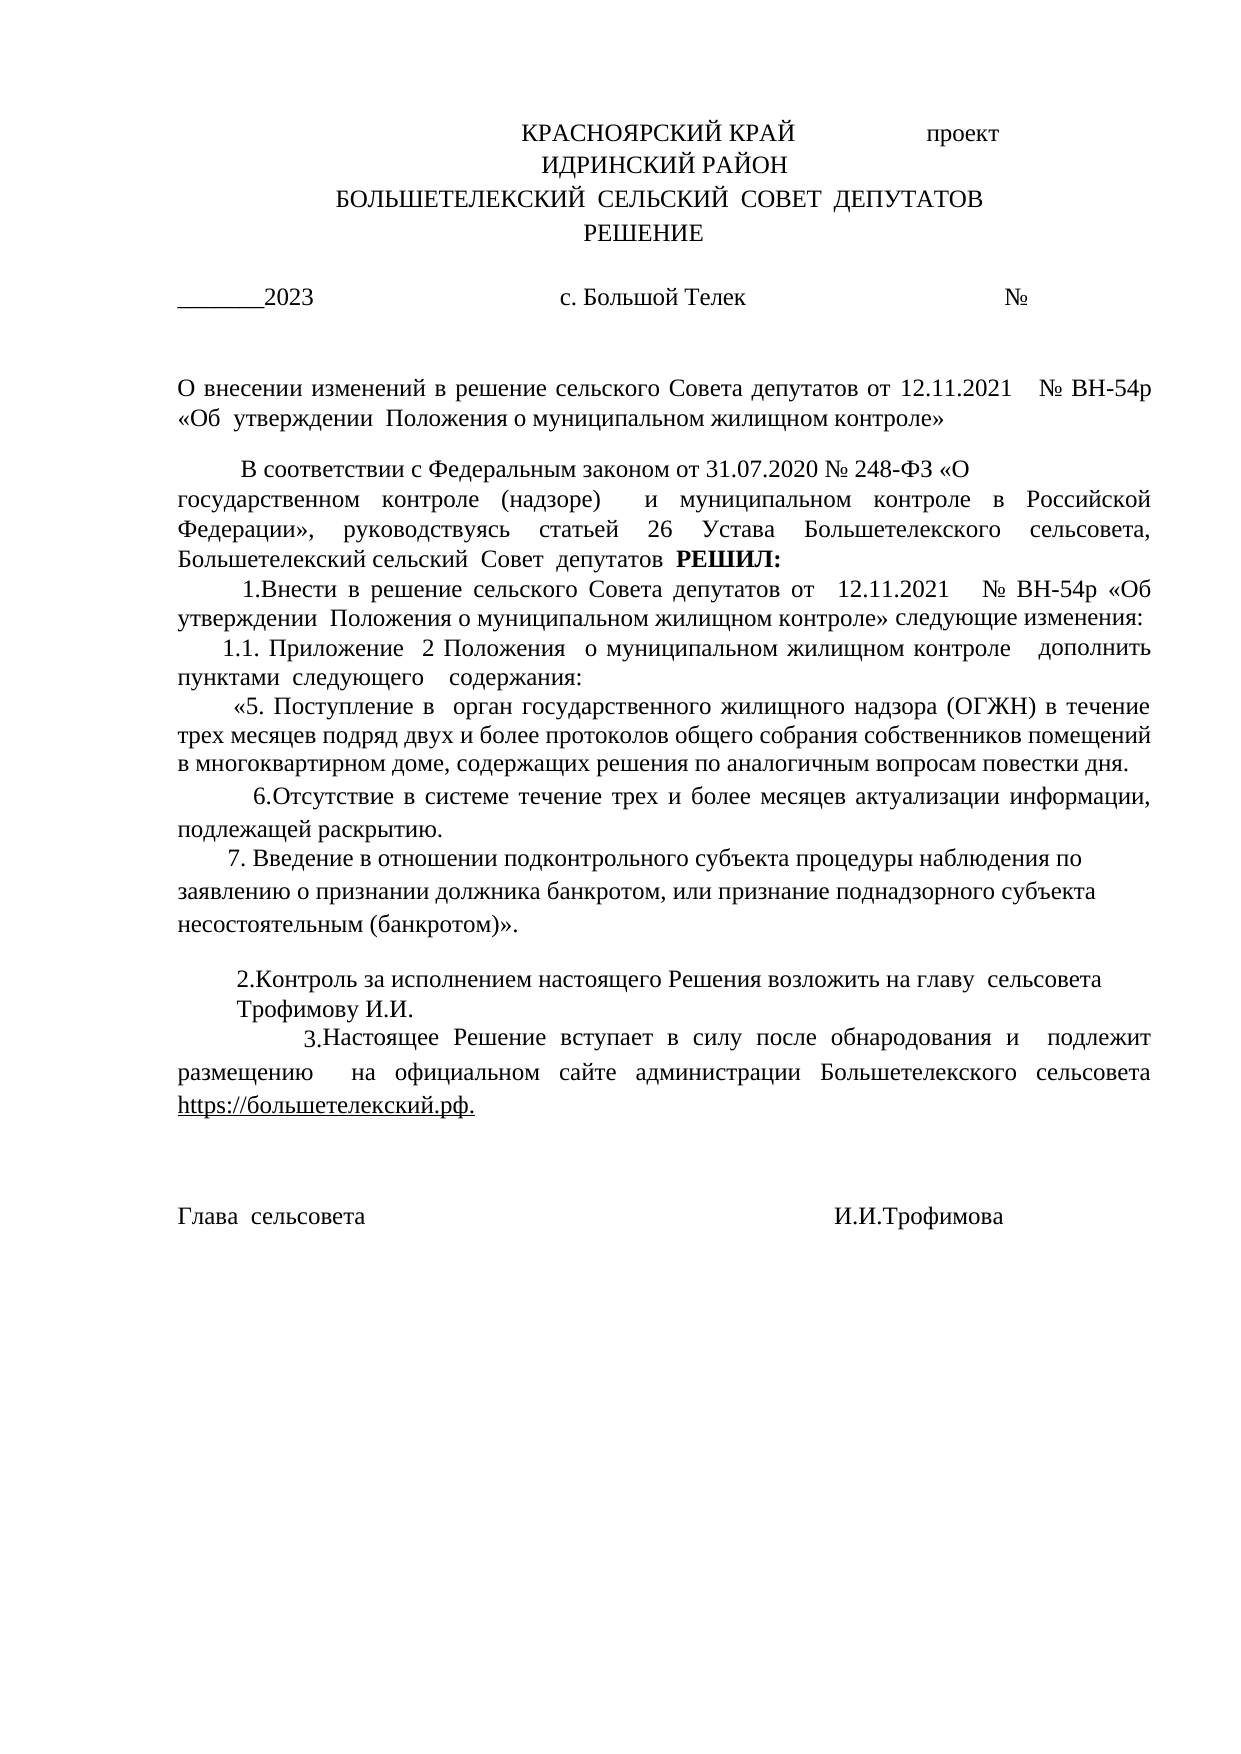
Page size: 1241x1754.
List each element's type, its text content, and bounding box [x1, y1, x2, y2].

text _______2023 с. Большой Телек № [177, 282, 1157, 311]
text РЕШЕНИЕ [177, 215, 1142, 249]
text В соответствии с Федеральным законом от 31.07.2020 № 248-ФЗ «О [177, 453, 1152, 483]
text Глава сельсовета И.И.Трофимова [177, 1201, 1152, 1230]
text «5. Поступление в орган государственного жилищного надзора (ОГЖН) в течение трех месяцев подряд двух и более протоколов общего собрания собственников помещений в многоквартирном доме, содержащих решения по аналогичным вопросам повестки дня. [177, 691, 1152, 777]
text государственном контроле (надзоре) и муниципальном контроле в Российской Федерации», руководствуясь статьей 26 Устава Большетелекского сельсовета, Большетелекский сельский Совет депутатов РЕШИЛ: [177, 483, 1152, 572]
text БОЛЬШЕТЕЛЕКСКИЙ СЕЛЬСКИЙ СОВЕТ ДЕПУТАТОВ [177, 181, 1142, 215]
text КРАСНОЯРСКИЙ КРАЙ проект [177, 118, 1152, 147]
text О внесении изменений в решение сельского Совета депутатов от 12.11.2021 № ВН-54р «Об утверждении Положения о муниципальном жилищном контроле» [177, 372, 1152, 432]
text ИДРИНСКИЙ РАЙОН [177, 147, 1152, 181]
text 3.Настоящее Решение вступает в силу после обнародования и подлежит размещению на официальном сайте администрации Большетелекского сельсовета https://большетелекский.рф. [177, 1022, 1152, 1118]
text 2.Контроль за исполнением настоящего Решения возложить на главу сельсовета Трофимову И.И. [236, 963, 1152, 1022]
text 1.1. Приложение 2 Положения о муниципальном жилищном контроле дополнить пунктами следующего содержания: [177, 632, 1152, 691]
text 1.Внести в решение сельского Совета депутатов от 12.11.2021 № ВН-54р «Об утверждении Положения о муниципальном жилищном контроле» следующие изменения: [177, 572, 1152, 632]
text 6.Отсутствие в системе течение трех и более месяцев актуализации информации, подлежащей раскрытию. [177, 777, 1152, 843]
text 7. Введение в отношении подконтрольного субъекта процедуры наблюдения по заявлению о признании должника банкротом, или признание поднадзорного субъекта несостоятельным (банкротом)». [177, 843, 1152, 938]
